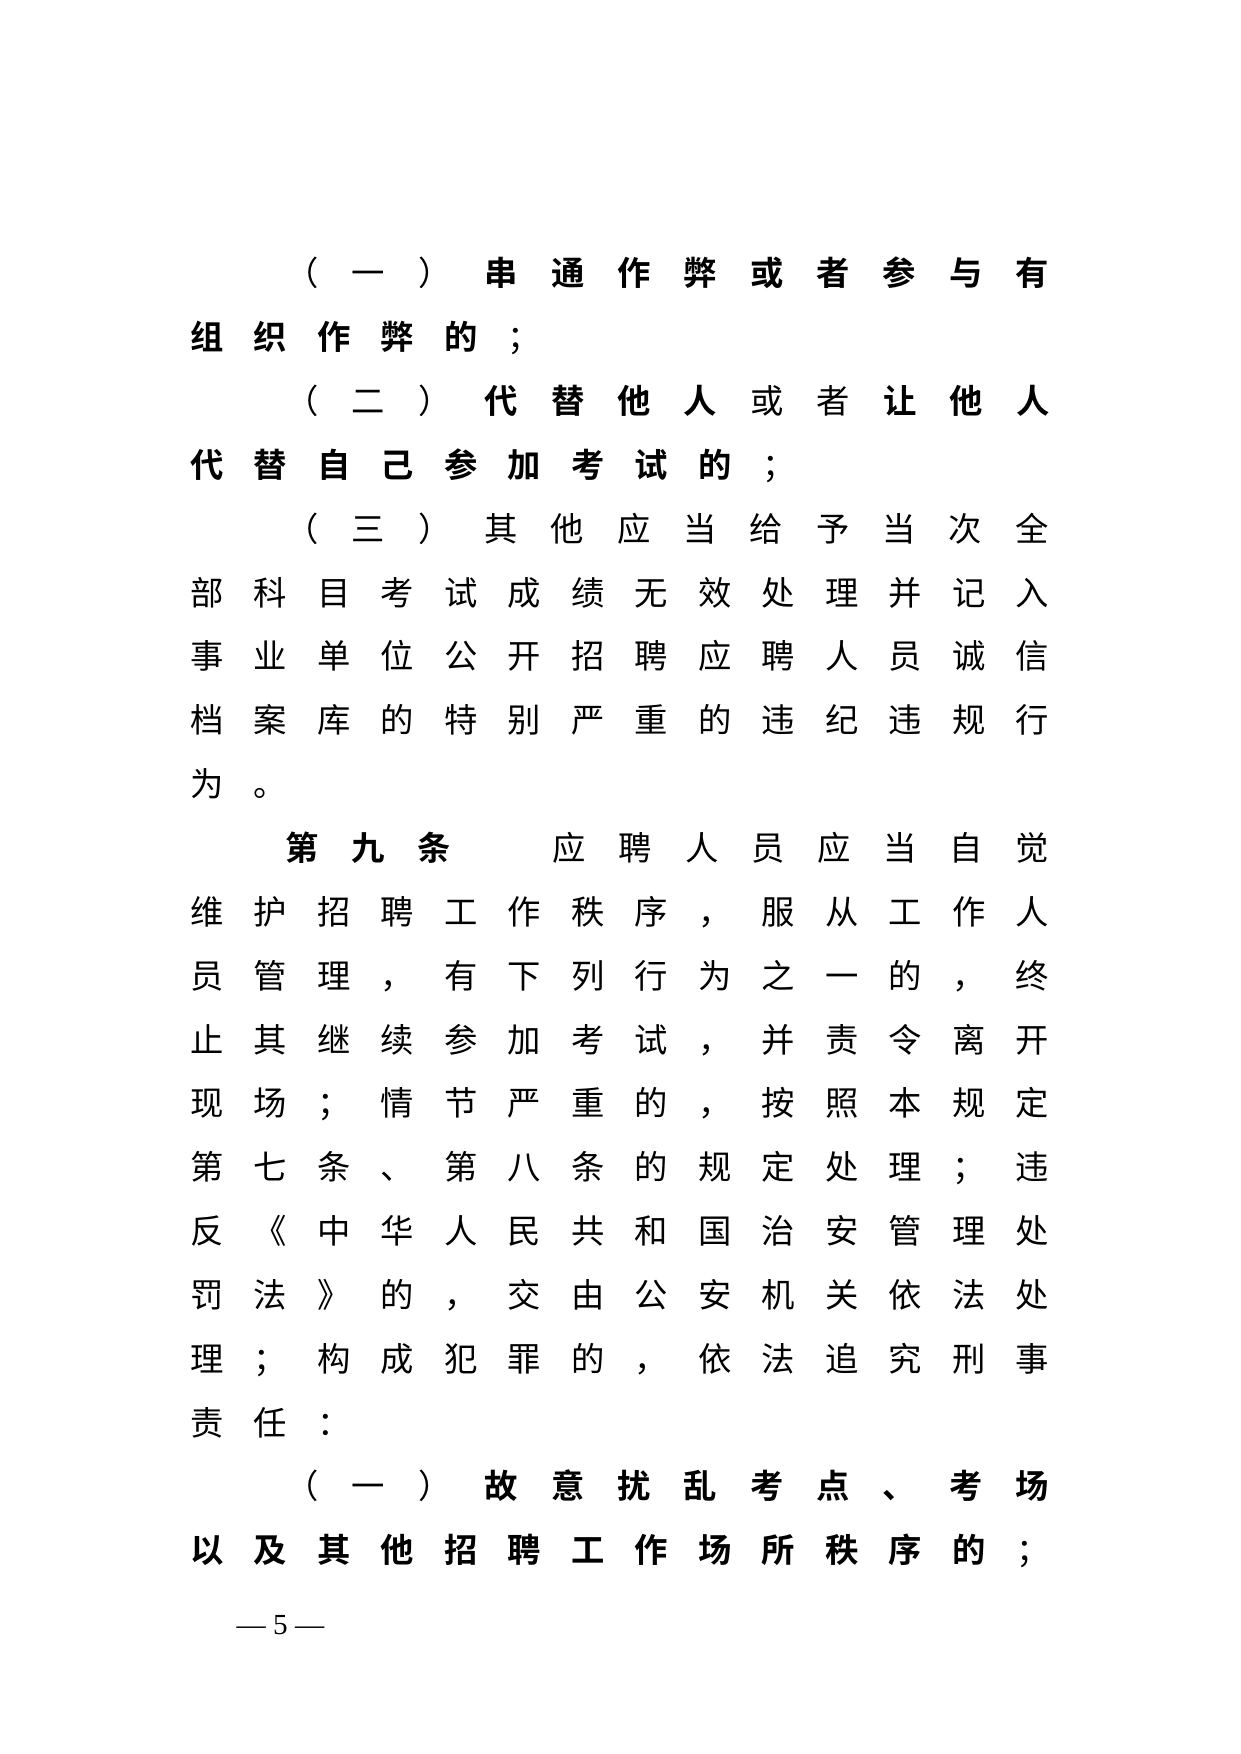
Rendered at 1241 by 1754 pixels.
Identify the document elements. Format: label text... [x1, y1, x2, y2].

text （三）其他应当给予当次全部科目考试成绩无效处理并记入事业单位公开招聘应聘人员诚信档案库的特别严重的违纪违规行为。 [190, 495, 1079, 814]
text （一）故意扰乱考点、考场以及其他招聘工作场所秩序的； [190, 1452, 1079, 1580]
text 第九条 应聘人员应当自觉维护招聘工作秩序，服从工作人员管理，有下列行为之一的，终止其继续参加考试，并责令离开现场；情节严重的，按照本规定第七条、第八条的规定处理；违反《中华人民共和国治安管理处罚法》的，交由公安机关依法处理；构成犯罪的，依法追究刑事责任： [190, 814, 1079, 1452]
text （一）串通作弊或者参与有组织作弊的； [190, 239, 1079, 367]
text （二）代替他人或者让他人代替自己参加考试的； [190, 367, 1079, 495]
